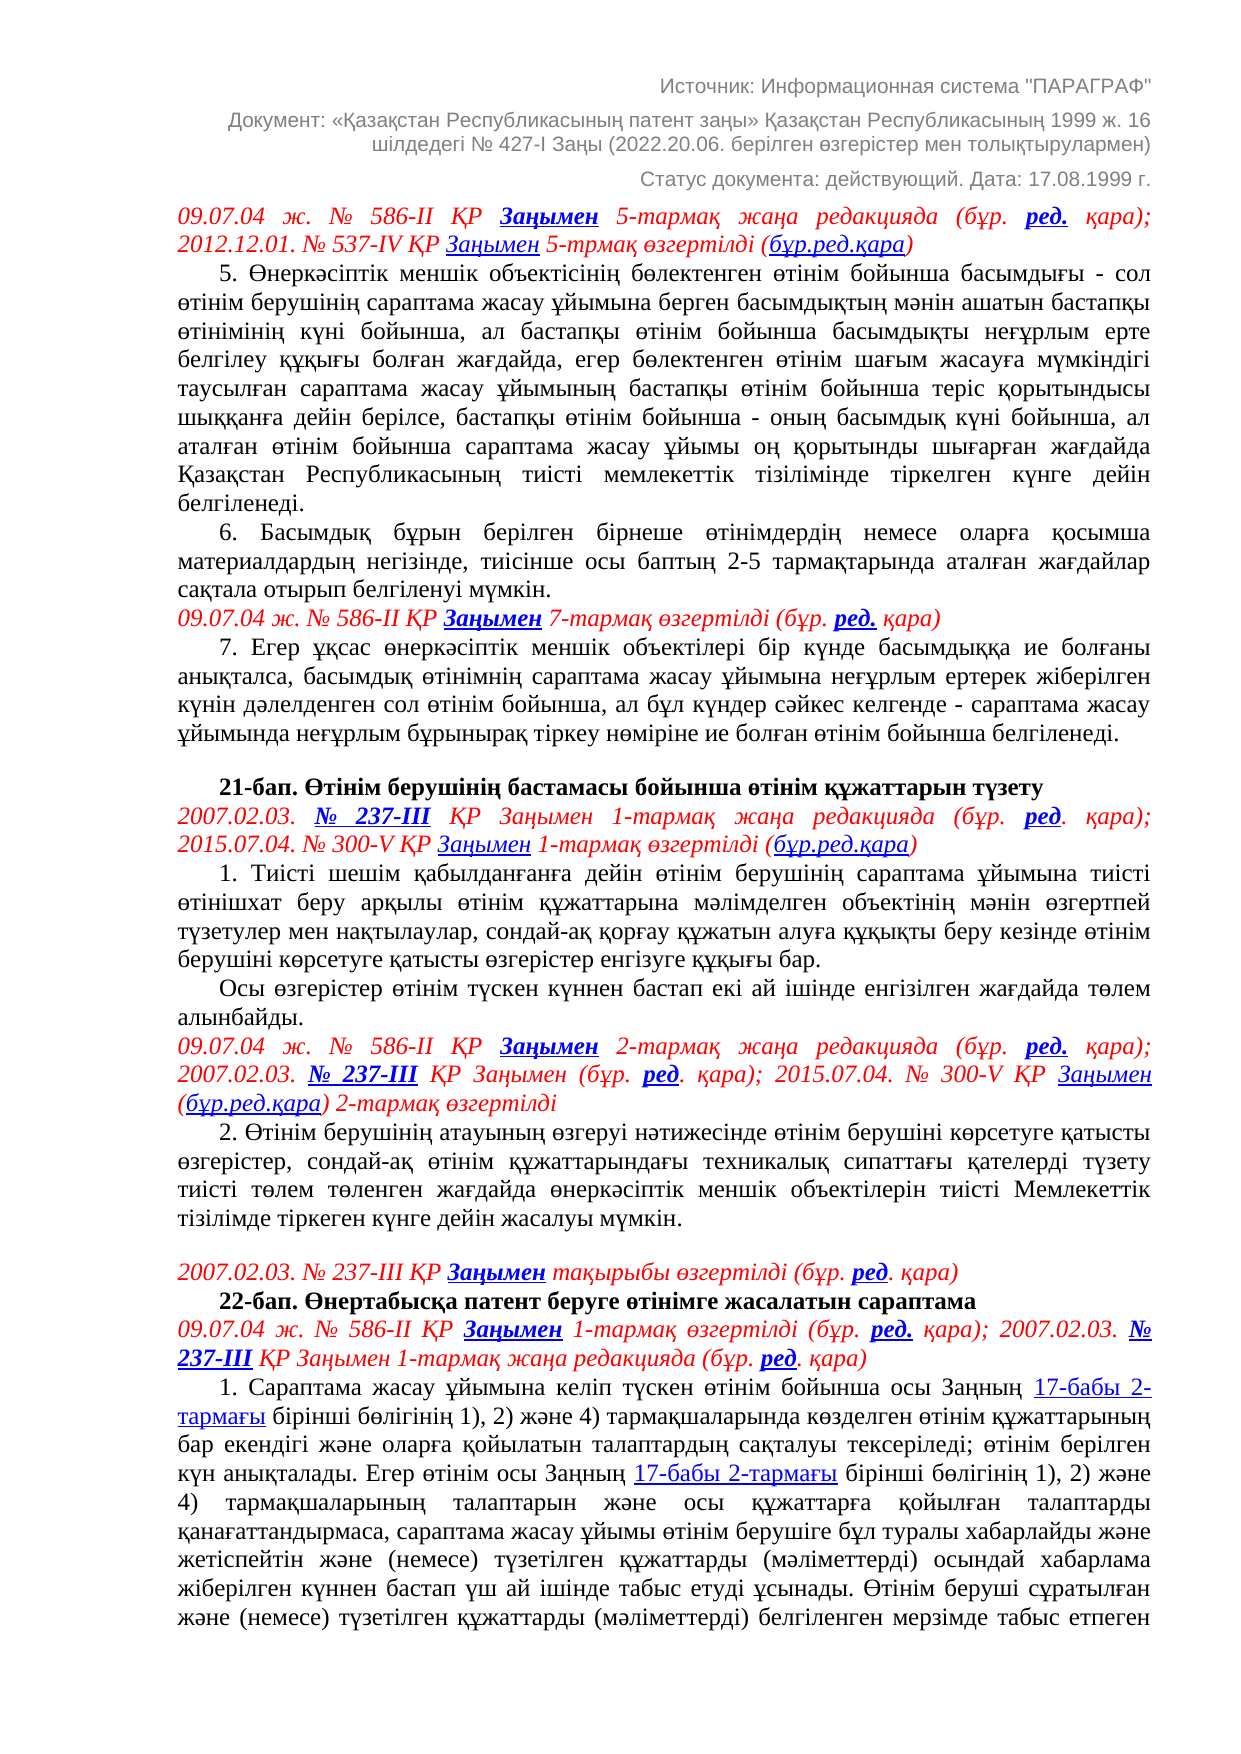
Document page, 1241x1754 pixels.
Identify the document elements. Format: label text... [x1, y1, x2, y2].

text 2007.02.03. № 237-III ҚР Заңымен тақырыбы өзгертілді (бұр. ред. қара) [177, 1257, 1152, 1286]
text 2007.02.03. № 237-III ҚР Заңымен 1-тармақ жаңа редакцияда (бұр. ред. қара); 2015.07.04. № 300-V ҚР Заңымен 1-тармақ өзгертілді (бұр.ред.қара) [177, 801, 1152, 858]
text 09.07.04 ж. № 586-II ҚР Заңымен 1-тармақ өзгертілді (бұр. ред. қара); 2007.02.03. № 237-III ҚР Заңымен 1-тармақ жаңа редакцияда (бұр. ред. қара) [177, 1314, 1152, 1372]
text 21-бап. Өтiнiм берушiнiң бастамасы бойынша өтiнiм құжаттарын түзету [219, 772, 1152, 801]
text 6. Басымдық бұрын берiлген бірнеше өтінiмдердiң немесе оларға қосымша материалдардың негiзiнде, тиiсiнше осы баптың 2-5 тармақтарында аталған жағдайлар сақтала отырып белгiленуi мүмкiн. [177, 517, 1152, 603]
text 09.07.04 ж. № 586-II ҚР Заңымен 7-тармақ өзгертілді (бұр. ред. қара) [177, 603, 1152, 632]
text 09.07.04 ж. № 586-II ҚР Заңымен 2-тармақ жаңа редакцияда (бұр. ред. қара); 2007.02.03. № 237-III ҚР Заңымен (бұр. ред. қара); 2015.07.04. № 300-V ҚР Заңымен (бұр.ред.қара) 2-тармақ өзгертілді [177, 1031, 1152, 1117]
text 09.07.04 ж. № 586-II ҚР Заңымен 5-тармақ жаңа редакцияда (бұр. ред. қара); 2012.12.01. № 537-ІV ҚР Заңымен 5-трмақ өзгертілді (бұр.ред.қара) [177, 201, 1152, 258]
text 22-бап. Өнертабысқа патент беруге өтінімге жасалатын сараптама [219, 1286, 1152, 1314]
text 2. Өтінім берушінің атауының өзгеруі нәтижесінде өтінім берушіні көрсетуге қатысты өзгерістер, сондай-ақ өтiнiм құжаттарындағы техникалық сипаттағы қателердi түзету тиісті төлем төленген жағдайда өнеркәсіптік меншік объектілерін тиісті Мемлекеттік тізілімде тіркеген күнге дейін жасалуы мүмкін. [177, 1117, 1152, 1232]
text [177, 1372, 1152, 1631]
text Осы өзгерістер өтінім түскен күннен бастап екі ай ішінде енгізілген жағдайда төлем алынбайды. [177, 973, 1152, 1031]
text 5. Өнеркәсiптiк меншiк объектiсiнiң бөлектенген өтiнiм бойынша басымдығы - сол өтiнiм берушiнiң сараптама жасау ұйымына берген басымдықтың мәнiн ашатын бастапқы өтiнiмiнiң күнi бойынша, ал бастапқы өтiнiм бойынша басымдықты неғұрлым ерте белгiлеу құқығы болған жағдайда, егер бөлектенген өтiнiм шағым жасауға мүмкiндiгi таусылған сараптама жасау ұйымының бастапқы өтiнiм бойынша терiс қорытындысы шыққанға дейiн берiлсе, бастапқы өтiнiм бойынша - оның басымдық күнi бойынша, ал аталған өтiнiм бойынша сараптама жасау ұйымы оң қорытынды шығарған жағдайда Қазақстан Республикасының тиiстi мемлекеттiк тiзiлiмiнде тiркелген күнге дейiн белгiленедi. [177, 258, 1152, 517]
text 1. Тиiстi шешiм қабылданғанға дейiн өтiнiм берушiнiң сараптама ұйымына тиісті өтінішхат беру арқылы өтiнiм құжаттарына мәлімделген объектiнiң мәнiн өзгертпей түзетулер мен нақтылаулар, сондай-ақ қорғау құжатын алуға құқықты беру кезінде өтінім берушіні көрсетуге қатысты өзгерістер енгiзуге құқығы бар. [177, 858, 1152, 973]
text 7. Егер ұқсас өнеркәсiптiк меншiк объектiлерi бiр күнде басымдыққа ие болғаны анықталса, басымдық өтiнiмнiң сараптама жасау ұйымына неғұрлым ертерек жiберiлген күнiн дәлелденген сол өтiнiм бойынша, ал бұл күндер сәйкес келгенде - сараптама жасау ұйымында неғұрлым бұрынырақ тiркеу нөмiрiне ие болған өтiнiм бойынша белгiленедi. [177, 632, 1152, 747]
